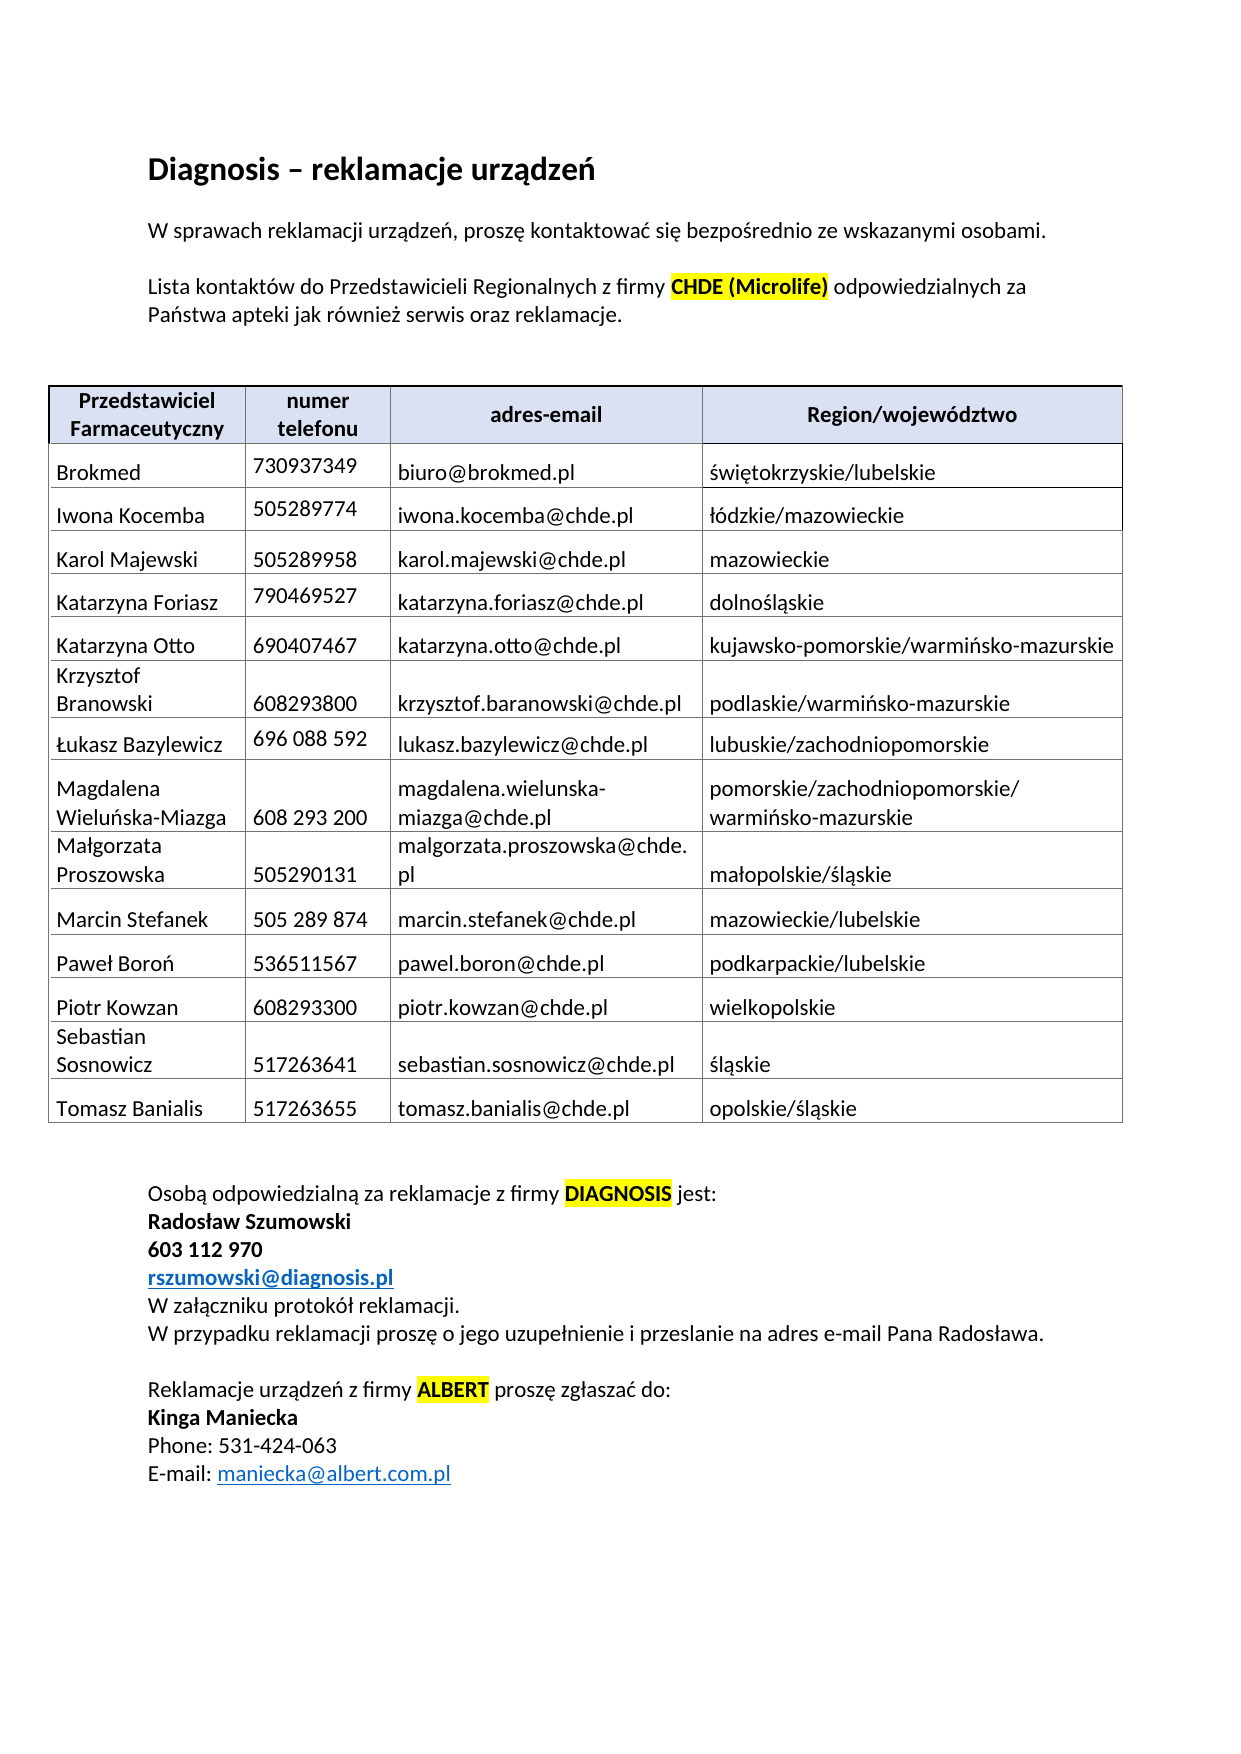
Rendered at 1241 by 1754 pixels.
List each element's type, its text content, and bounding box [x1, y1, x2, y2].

text Osobą odpowiedzialną za reklamacje z firmy DIAGNOSIS jest: [672, 1179, 1093, 1207]
table_header adres-email [391, 387, 702, 443]
table_cell Krzysztof Branowski [49, 660, 245, 717]
table_cell lubuskie/zachodniopomorskie [703, 718, 1122, 759]
table_cell Magdalena Wieluńska-Miazga [49, 759, 245, 831]
table_header Region/województwo [703, 387, 1122, 443]
table_cell opolskie/śląskie [703, 1079, 1122, 1122]
table_cell świętokrzyskie/lubelskie [703, 444, 1122, 487]
text Kinga Maniecka [148, 1403, 1093, 1432]
text E-mail: maniecka@albert.com.pl [148, 1459, 1093, 1488]
table_cell Tomasz Banialis [49, 1078, 245, 1122]
table_cell lukasz.bazylewicz@chde.pl [391, 718, 702, 759]
table_cell Marcin Stefanek [49, 888, 245, 933]
table_cell 730937349 [246, 444, 390, 487]
table_cell 536511567 [246, 935, 390, 977]
table_cell magdalena.wielunska-miazga@chde.pl [391, 760, 702, 831]
text W załączniku protokół reklamacji. [148, 1291, 1093, 1319]
table_cell 690407467 [246, 617, 390, 660]
table_cell 517263655 [246, 1079, 390, 1122]
table_cell kujawsko-pomorskie/warmińsko-mazurskie [703, 617, 1122, 660]
table_cell Piotr Kowzan [49, 977, 245, 1021]
table_cell katarzyna.foriasz@chde.pl [391, 574, 702, 616]
table_cell pawel.boron@chde.pl [391, 935, 702, 977]
table_cell 505289774 [246, 488, 390, 530]
table_cell 608293800 [246, 661, 390, 717]
table_cell Małgorzata Proszowska [49, 831, 245, 888]
text rszumowski@diagnosis.pl [148, 1263, 1093, 1291]
table_cell malgorzata.proszowska@chde.pl [391, 832, 702, 888]
table_cell 517263641 [246, 1022, 390, 1078]
text Diagnosis – reklamacje urządzeń [148, 148, 1093, 188]
table_cell Katarzyna Otto [49, 616, 245, 660]
table_cell łódzkie/mazowieckie [703, 488, 1122, 530]
table_cell małopolskie/śląskie [703, 832, 1122, 888]
table_cell katarzyna.otto@chde.pl [391, 617, 702, 660]
table_cell śląskie [703, 1022, 1122, 1078]
table_cell mazowieckie/lubelskie [703, 889, 1122, 933]
table_cell 790469527 [246, 574, 390, 616]
table_cell krzysztof.baranowski@chde.pl [391, 661, 702, 717]
text Radosław Szumowski [148, 1207, 1093, 1235]
table_cell podkarpackie/lubelskie [703, 935, 1122, 977]
table_cell pomorskie/zachodniopomorskie/warmińsko-mazurskie [703, 760, 1122, 831]
table_cell Brokmed [49, 444, 245, 487]
text 603 112 970 [148, 1235, 1093, 1263]
table_cell podlaskie/warmińsko-mazurskie [703, 661, 1122, 717]
table_cell Iwona Kocemba [49, 487, 245, 530]
table_cell biuro@brokmed.pl [391, 444, 702, 487]
table_cell marcin.stefanek@chde.pl [391, 889, 702, 933]
table_cell Paweł Boroń [49, 934, 245, 977]
text Reklamacje urządzeń z firmy ALBERT proszę zgłaszać do: [148, 1376, 417, 1403]
table_cell piotr.kowzan@chde.pl [391, 978, 702, 1021]
table_cell 696 088 592 [246, 718, 390, 759]
table_cell wielkopolskie [703, 978, 1122, 1021]
text W sprawach reklamacji urządzeń, proszę kontaktować się bezpośrednio ze wskazanymi osobami. [148, 216, 1093, 244]
table_cell mazowieckie [703, 531, 1122, 573]
table_cell karol.majewski@chde.pl [391, 531, 702, 573]
table_cell 505 289 874 [246, 889, 390, 933]
table_cell 608293300 [246, 978, 390, 1021]
table_cell Łukasz Bazylewicz [49, 717, 245, 759]
table_cell tomasz.banialis@chde.pl [391, 1079, 702, 1122]
table_cell Sebastian Sosnowicz [49, 1021, 245, 1078]
text Reklamacje urządzeń z firmy ALBERT proszę zgłaszać do: [489, 1376, 1093, 1403]
table_cell Katarzyna Foriasz [49, 573, 245, 616]
text Lista kontaktów do Przedstawicieli Regionalnych z firmy CHDE (Microlife) odpowiedzialnych za Państwa apteki jak również serwis oraz reklamacje. [148, 272, 1093, 328]
table_cell Karol Majewski [49, 530, 245, 573]
table_cell 608 293 200 [246, 760, 390, 831]
table_header numer telefonu [246, 387, 390, 443]
text W przypadku reklamacji proszę o jego uzupełnienie i przeslanie na adres e-mail Pana Radosława. [148, 1319, 1093, 1347]
table_cell sebastian.sosnowicz@chde.pl [391, 1022, 702, 1078]
table_cell 505290131 [246, 832, 390, 888]
text Osobą odpowiedzialną za reklamacje z firmy DIAGNOSIS jest: [148, 1179, 565, 1207]
table_cell 505289958 [246, 531, 390, 573]
text Phone: 531-424-063 [148, 1432, 1093, 1459]
table_cell iwona.kocemba@chde.pl [391, 488, 702, 530]
table_cell dolnośląskie [703, 574, 1122, 616]
table_header Przedstawiciel Farmaceutyczny [50, 387, 245, 443]
